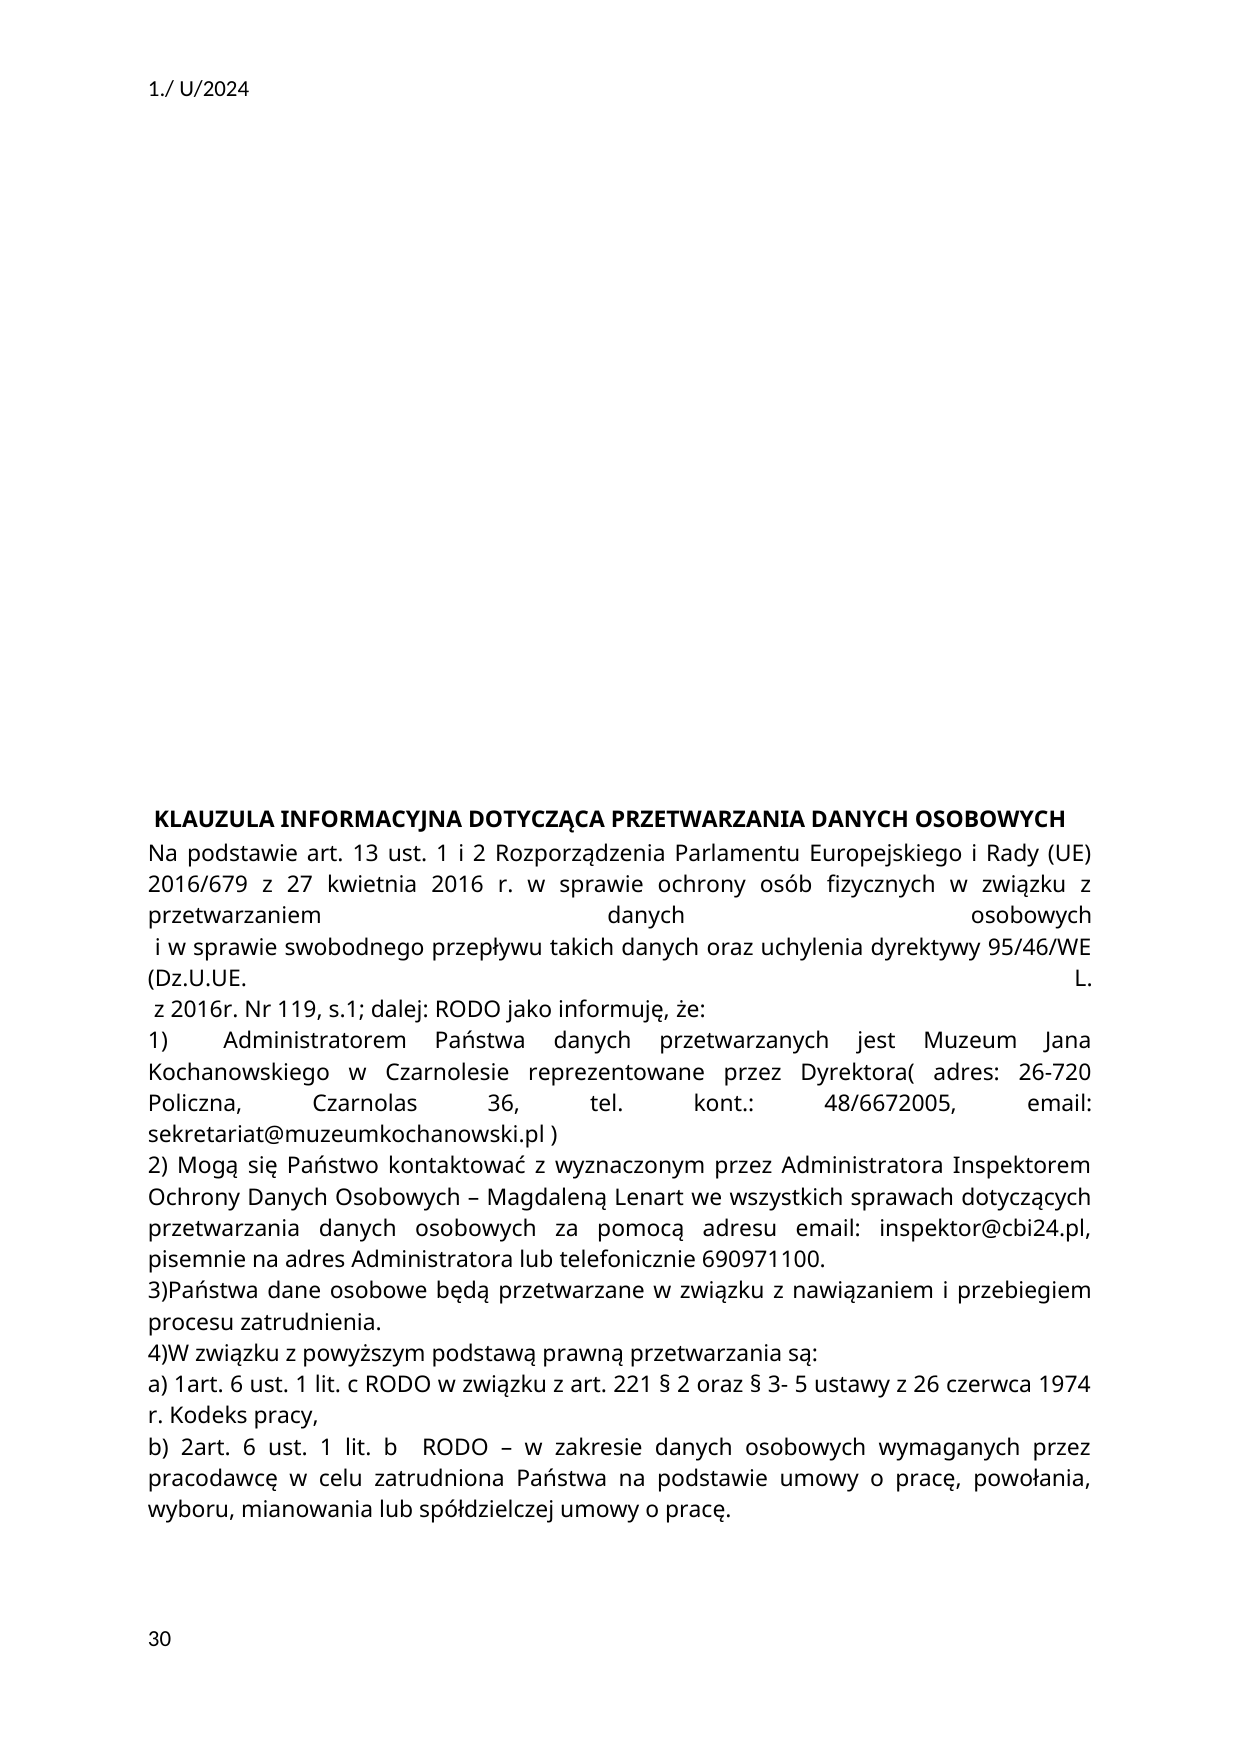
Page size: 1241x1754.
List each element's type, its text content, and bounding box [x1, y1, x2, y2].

text 3)Państwa dane osobowe będą przetwarzane w związku z nawiązaniem i przebiegiem procesu zatrudnienia. [148, 1274, 1092, 1337]
text 1) Administratorem Państwa danych przetwarzanych jest Muzeum Jana Kochanowskiego w Czarnolesie reprezentowane przez Dyrektora( adres: 26-720 Policzna, Czarnolas 36, tel. kont.: 48/6672005, email: sekretariat@muzeumkochanowski.pl ) [148, 1024, 1092, 1149]
text 2) Mogą się Państwo kontaktować z wyznaczonym przez Administratora Inspektorem Ochrony Danych Osobowych – Magdaleną Lenart we wszystkich sprawach dotyczących przetwarzania danych osobowych za pomocą adresu email: inspektor@cbi24.pl, pisemnie na adres Administratora lub telefonicznie 690971100. [148, 1149, 1092, 1274]
text a) 1art. 6 ust. 1 lit. c RODO w związku z art. 221 § 2 oraz § 3- 5 ustawy z 26 czerwca 1974 r. Kodeks pracy, [148, 1368, 1092, 1431]
text KLAUZULA INFORMACYJNA DOTYCZĄCA PRZETWARZANIA DANYCH OSOBOWYCH [148, 803, 1092, 834]
text 4)W związku z powyższym podstawą prawną przetwarzania są: [148, 1337, 1092, 1368]
text Na podstawie art. 13 ust. 1 i 2 Rozporządzenia Parlamentu Europejskiego i Rady (UE) 2016/679 z 27 kwietnia 2016 r. w sprawie ochrony osób fizycznych w związku z przetwarzaniem danych osobowych i w sprawie swobodnego przepływu takich danych oraz uchylenia dyrektywy 95/46/WE (Dz.U.UE. L. z 2016r. Nr 119, s.1; dalej: RODO jako informuję, że: [148, 837, 1092, 1024]
text b) 2art. 6 ust. 1 lit. b RODO – w zakresie danych osobowych wymaganych przez pracodawcę w celu zatrudniona Państwa na podstawie umowy o pracę, powołania, wyboru, mianowania lub spółdzielczej umowy o pracę. [148, 1431, 1092, 1524]
